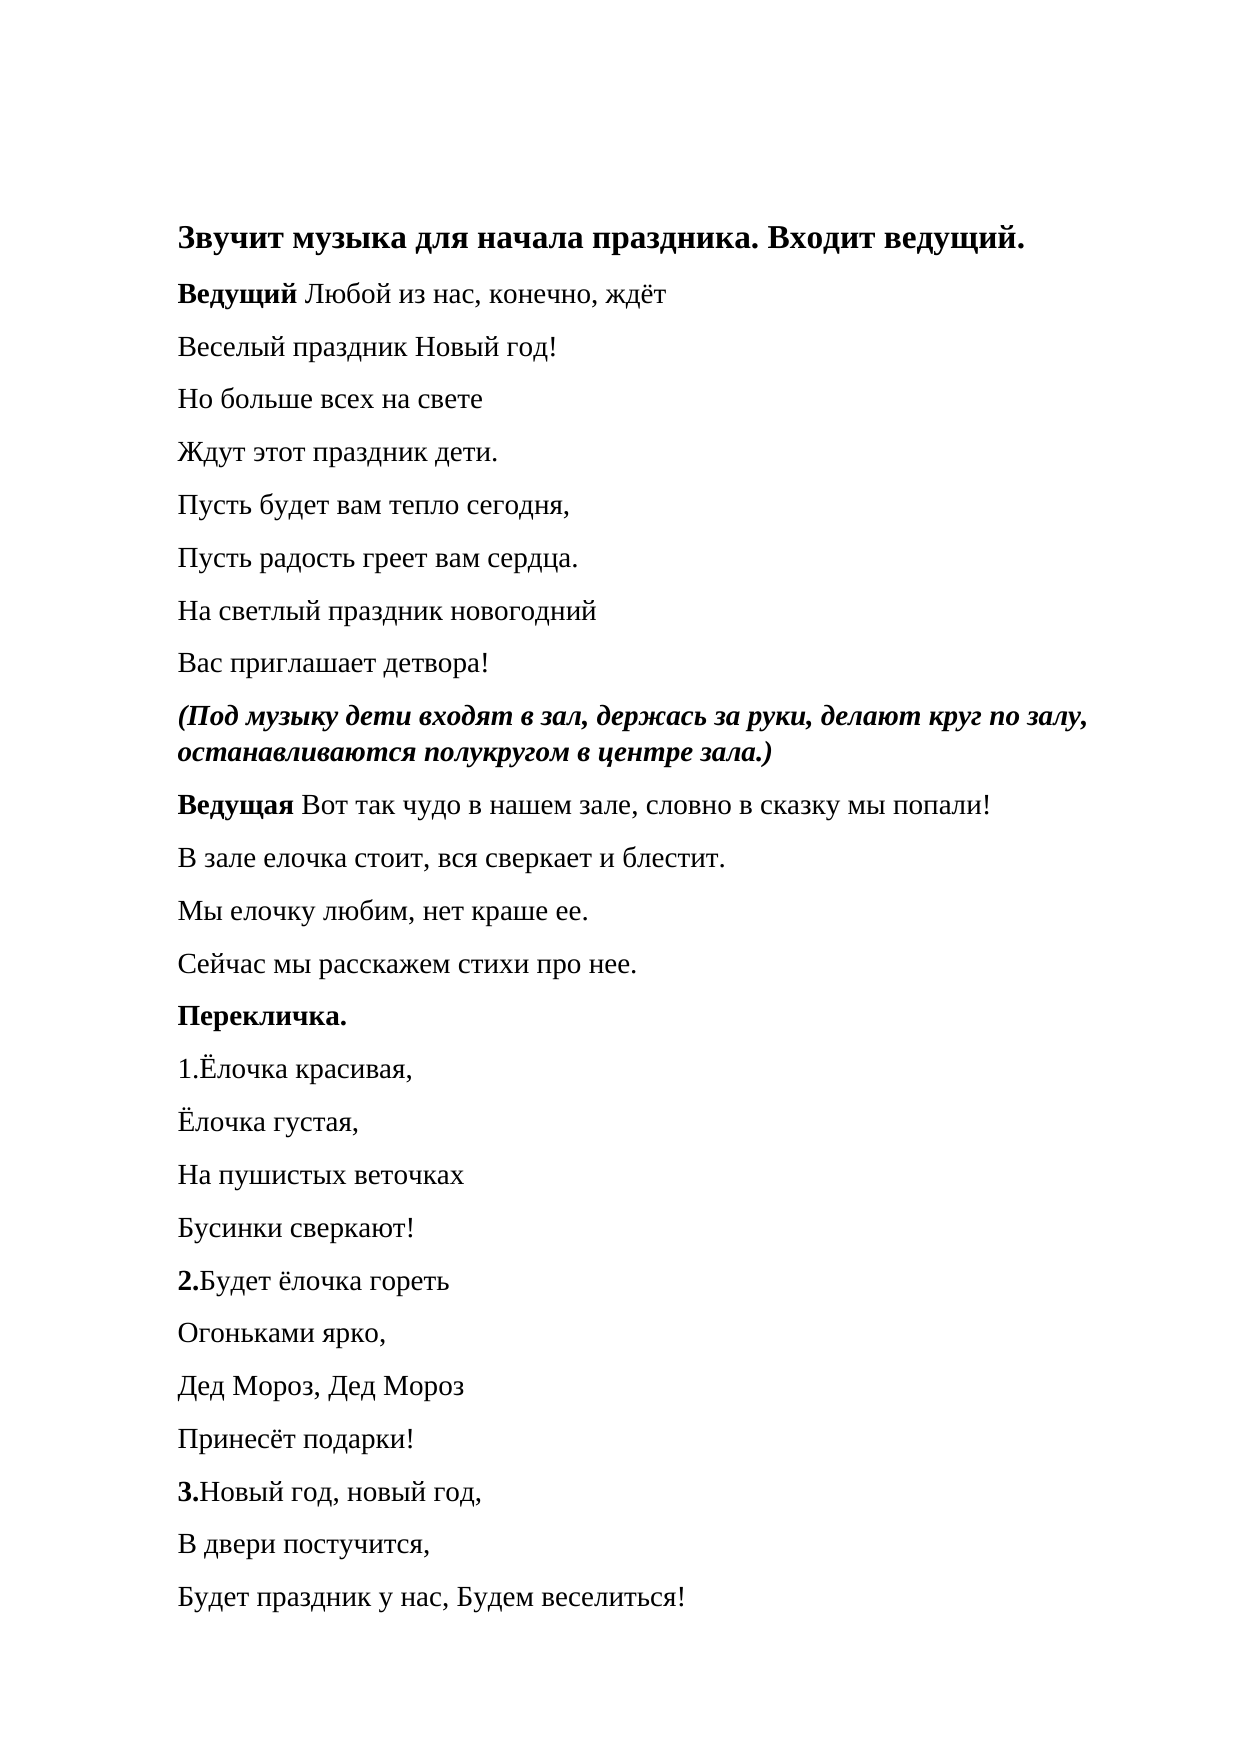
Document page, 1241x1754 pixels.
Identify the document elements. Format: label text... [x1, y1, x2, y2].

text Перекличка. [177, 998, 1152, 1032]
text Звучит музыка для начала праздника. Входит ведущий. [177, 218, 1152, 256]
text 3.Новый год, новый год, [177, 1474, 1152, 1507]
text (Под музыку дети входят в зал, держась за руки, делают круг по залу, останавливаются полукругом в центре зала.) [177, 698, 1152, 768]
text Ёлочка густая, [177, 1104, 1152, 1138]
text Дед Мороз, Дед Мороз [177, 1368, 1152, 1402]
text На светлый праздник новогодний [177, 593, 1152, 626]
text Мы елочку любим, нет краше ее. [177, 893, 1152, 926]
text Пусть будет вам тепло сегодня, [177, 487, 1152, 521]
text Сейчас мы расскажем стихи про нее. [177, 946, 1152, 979]
text 2.Будет ёлочка гореть [177, 1263, 1152, 1296]
text 1.Ёлочка красивая, [177, 1051, 1152, 1085]
text Вас приглашает детвора! [177, 646, 1152, 679]
text На пушистых веточках [177, 1157, 1152, 1191]
text Огоньками ярко, [177, 1315, 1152, 1349]
text Ведущий Любой из нас, конечно, ждёт [177, 276, 1152, 309]
text Ведущая Вот так чудо в нашем зале, словно в сказку мы попали! [177, 787, 1152, 821]
text Но больше всех на свете [177, 381, 1152, 415]
text Бусинки сверкают! [177, 1210, 1152, 1243]
text Будет праздник у нас, Будем веселиться! [177, 1579, 1152, 1613]
text Пусть радость греет вам сердца. [177, 540, 1152, 573]
text В зале елочка стоит, вся сверкает и блестит. [177, 840, 1152, 874]
text Ждут этот праздник дети. [177, 434, 1152, 468]
text Веселый праздник Новый год! [177, 329, 1152, 362]
text Принесёт подарки! [177, 1421, 1152, 1454]
text В двери постучится, [177, 1527, 1152, 1560]
